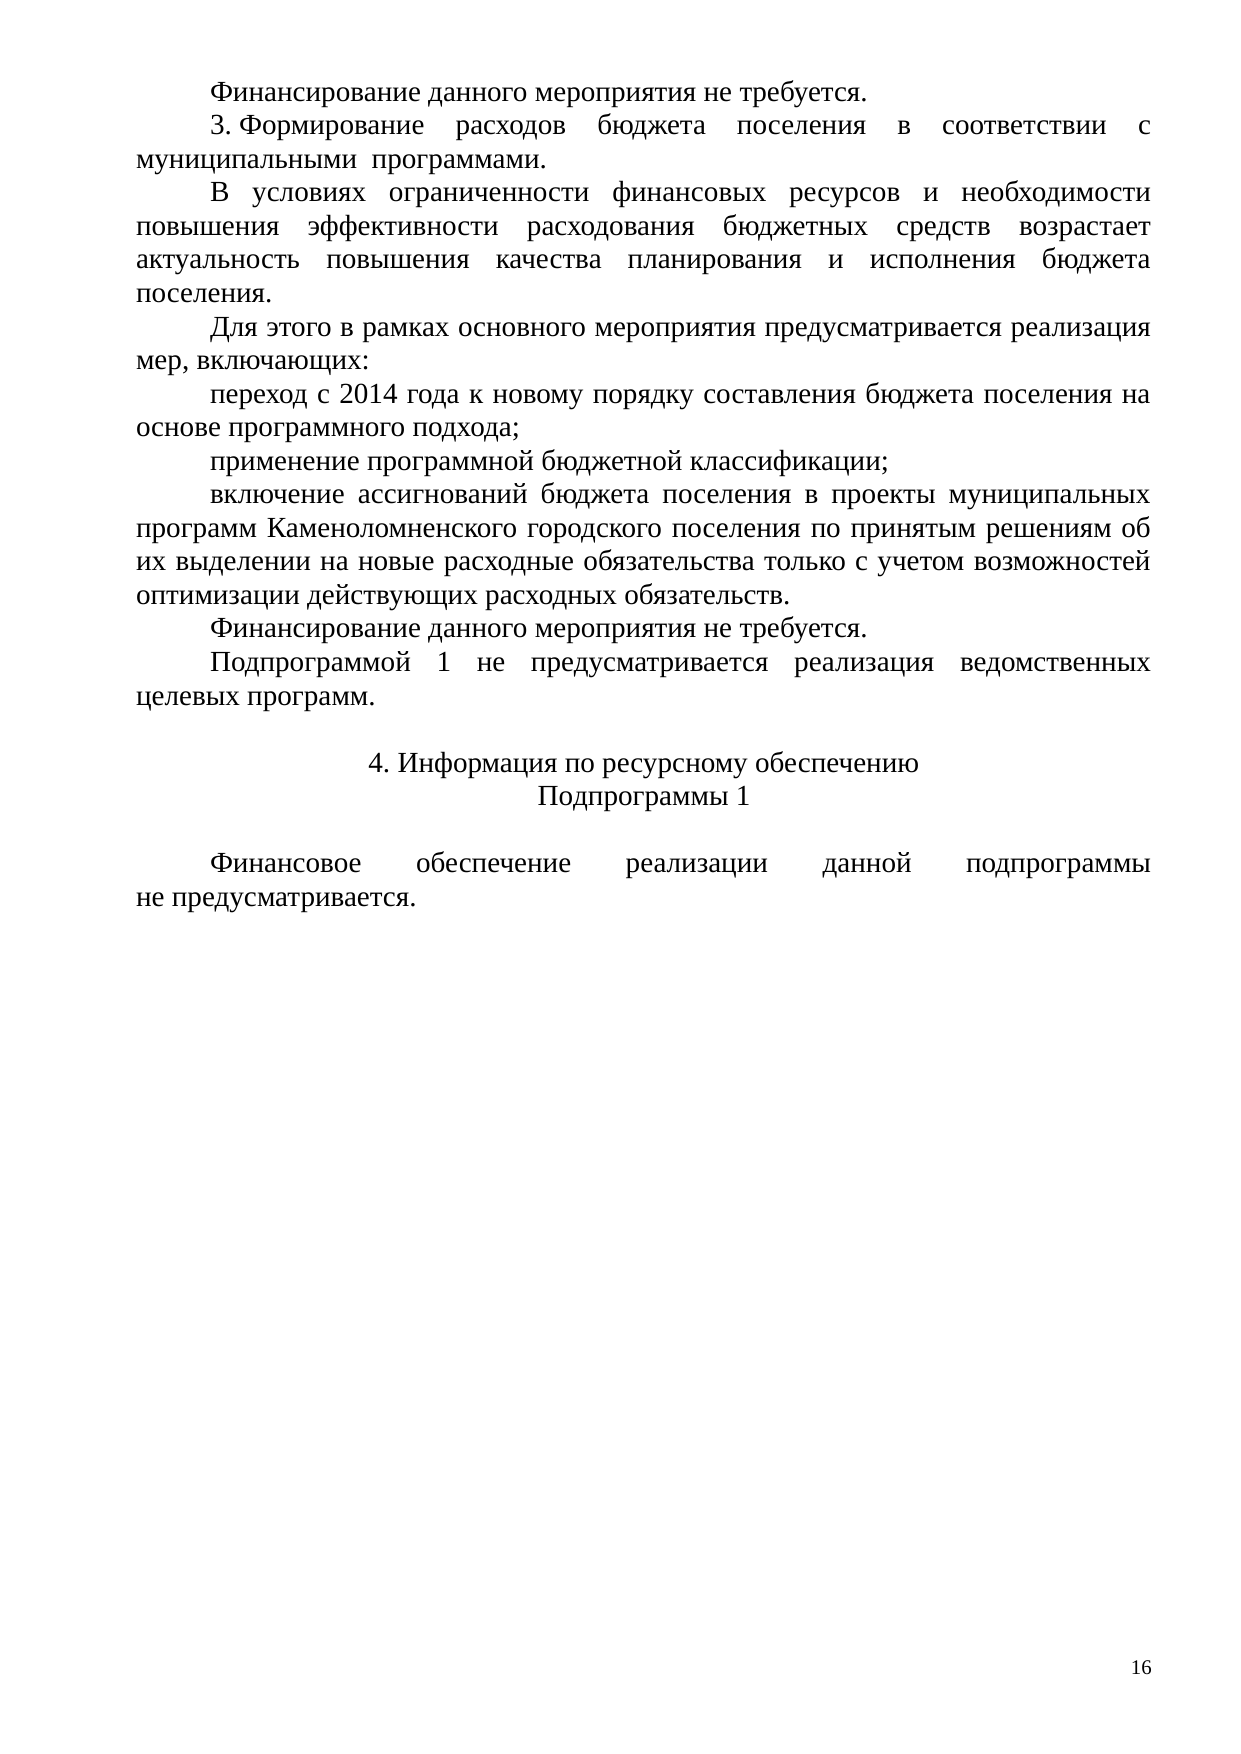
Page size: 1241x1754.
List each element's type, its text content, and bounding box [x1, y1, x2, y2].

list Финансирование данного мероприятия не требуется. [136, 611, 1152, 644]
text Для этого в рамках основного мероприятия предусматривается реализация мер, включающих: [136, 309, 1152, 376]
text применение программной бюджетной классификации; [136, 443, 1152, 476]
text Финансовое обеспечение реализации данной подпрограммы не предусматривается. [136, 845, 1152, 912]
text В условиях ограниченности финансовых ресурсов и необходимости повышения эффективности расходования бюджетных средств возрастает актуальность повышения качества планирования и исполнения бюджета поселения. [136, 174, 1152, 309]
text 3. Формирование расходов бюджета поселения в соответствии с муниципальными программами. [136, 107, 1152, 174]
list Финансирование данного мероприятия не требуется. [136, 74, 1152, 107]
text Подпрограммой 1 не предусматривается реализация ведомственных целевых программ. [136, 644, 1152, 711]
text включение ассигнований бюджета поселения в проекты муниципальных программ Каменоломненского городского поселения по принятым решениям об их выделении на новые расходные обязательства только с учетом возможностей оптимизации действующих расходных обязательств. [136, 476, 1152, 611]
text 4. Информация по ресурсному обеспечению Подпрограммы 1 [136, 745, 1152, 812]
text переход с 2014 года к новому порядку составления бюджета поселения на основе программного подхода; [136, 376, 1152, 443]
